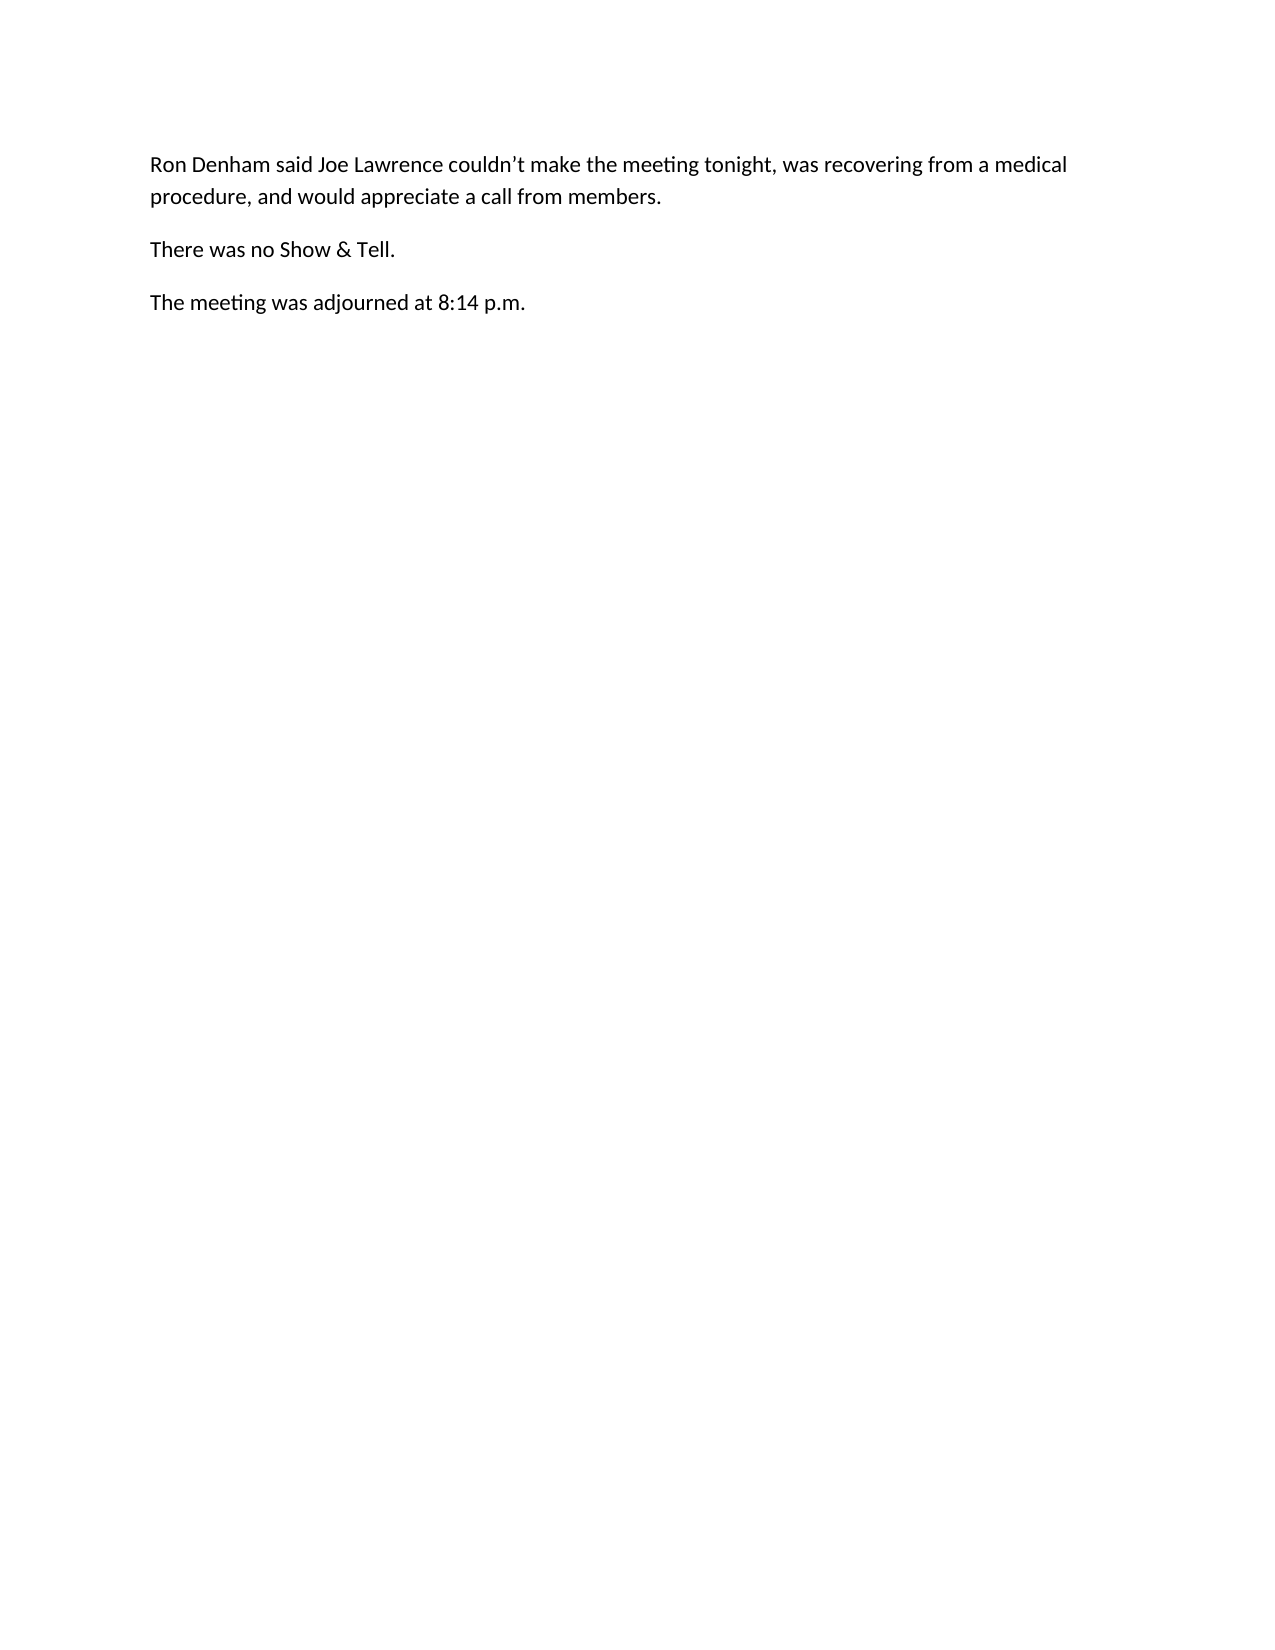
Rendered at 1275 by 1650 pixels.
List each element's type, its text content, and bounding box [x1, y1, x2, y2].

text The meeting was adjourned at 8:14 p.m. [150, 288, 1125, 316]
text There was no Show & Tell. [150, 235, 1125, 263]
text Ron Denham said Joe Lawrence couldn’t make the meeting tonight, was recovering from a medical procedure, and would appreciate a call from members. [150, 150, 1125, 210]
